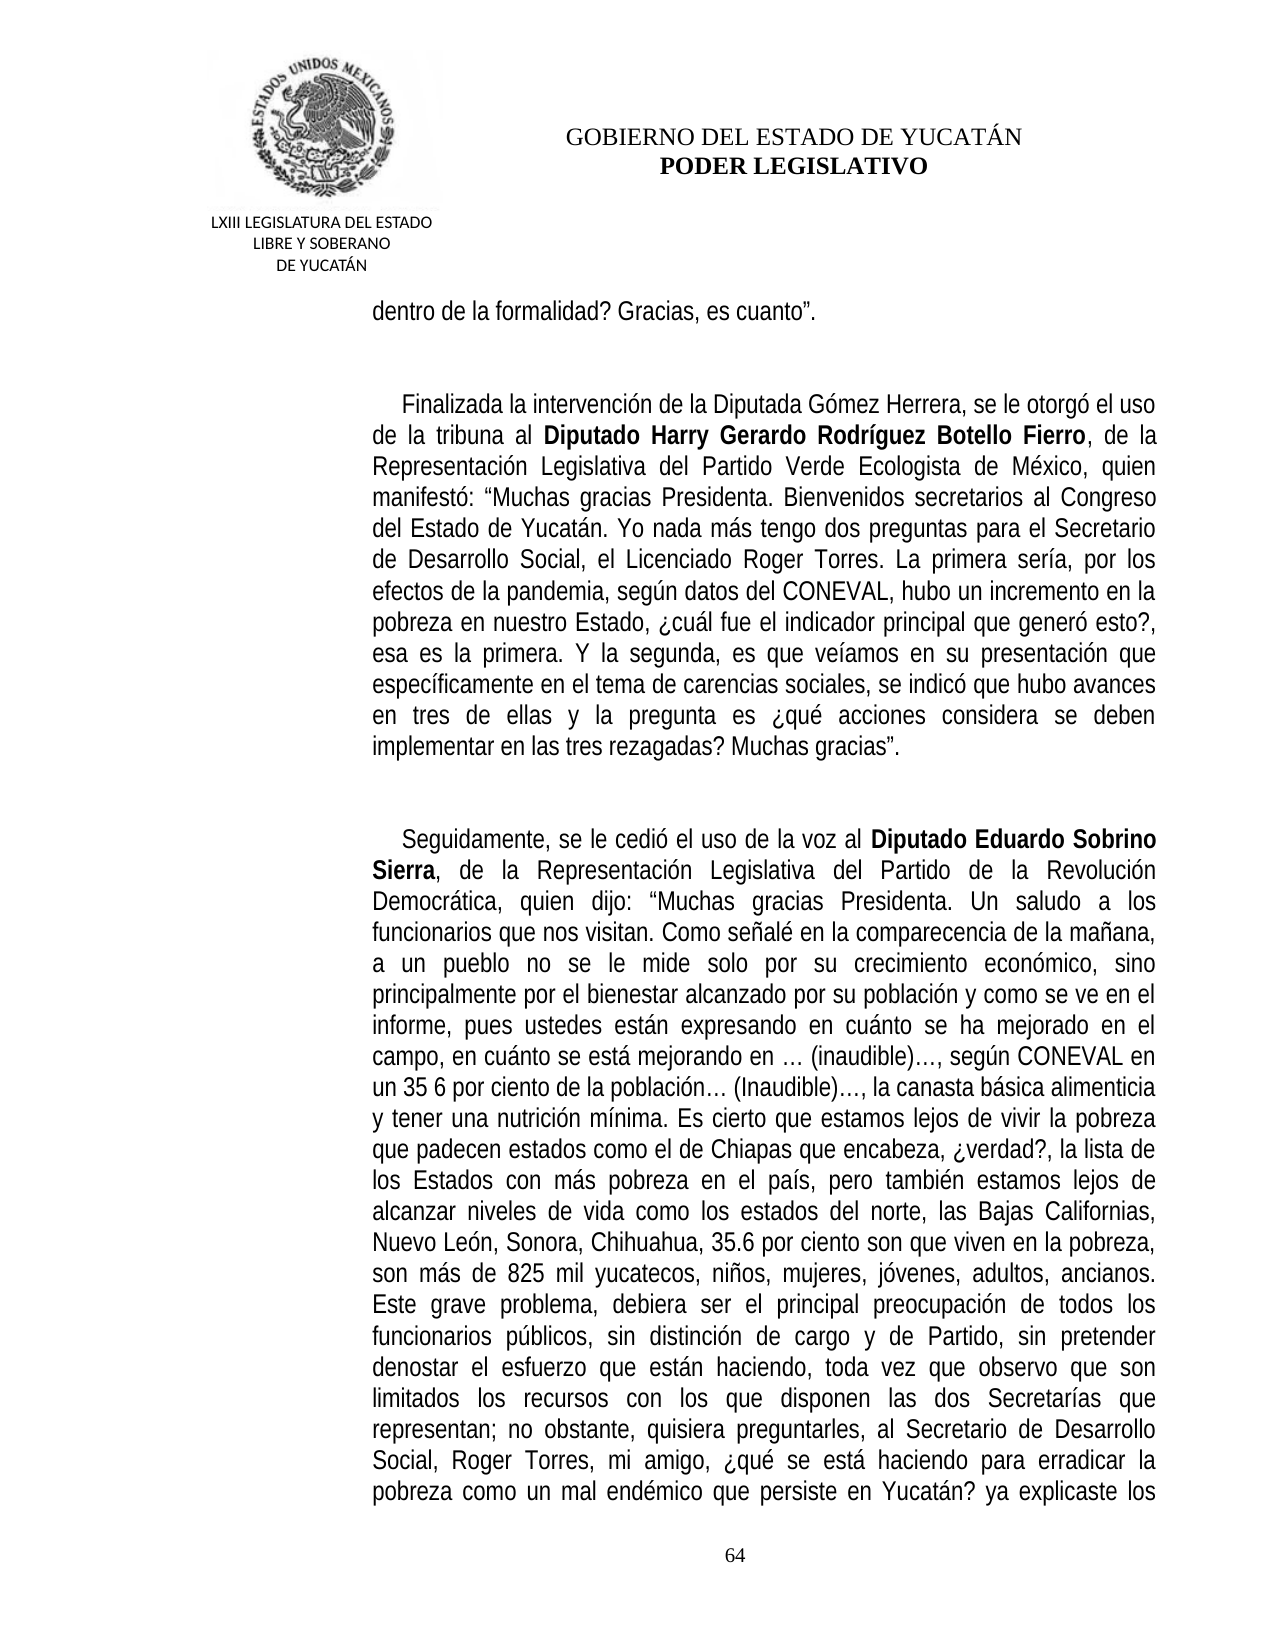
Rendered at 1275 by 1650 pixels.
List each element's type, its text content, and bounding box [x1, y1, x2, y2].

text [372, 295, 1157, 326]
text Finalizada la intervención de la Diputada Gómez Herrera, se le otorgó el uso de la tribuna al Diputado Harry Gerardo Rodríguez Botello Fierro, de la Representación Legislativa del Partido Verde Ecologista de México, quien manifestó: “Muchas gracias Presidenta. Bienvenidos secretarios al Congreso del Estado de Yucatán. Yo nada más tengo dos preguntas para el Secretario de Desarrollo Social, el Licenciado Roger Torres. La primera sería, por los efectos de la pandemia, según datos del CONEVAL, hubo un incremento en la pobreza en nuestro Estado, ¿cuál fue el indicador principal que generó esto?, esa es la primera. Y la segunda, es que veíamos en su presentación que específicamente en el tema de carencias sociales, se indicó que hubo avances en tres de ellas y la pregunta es ¿qué acciones considera se deben implementar en las tres rezagadas? Muchas gracias”. [372, 388, 1157, 761]
picture [206, 50, 443, 211]
